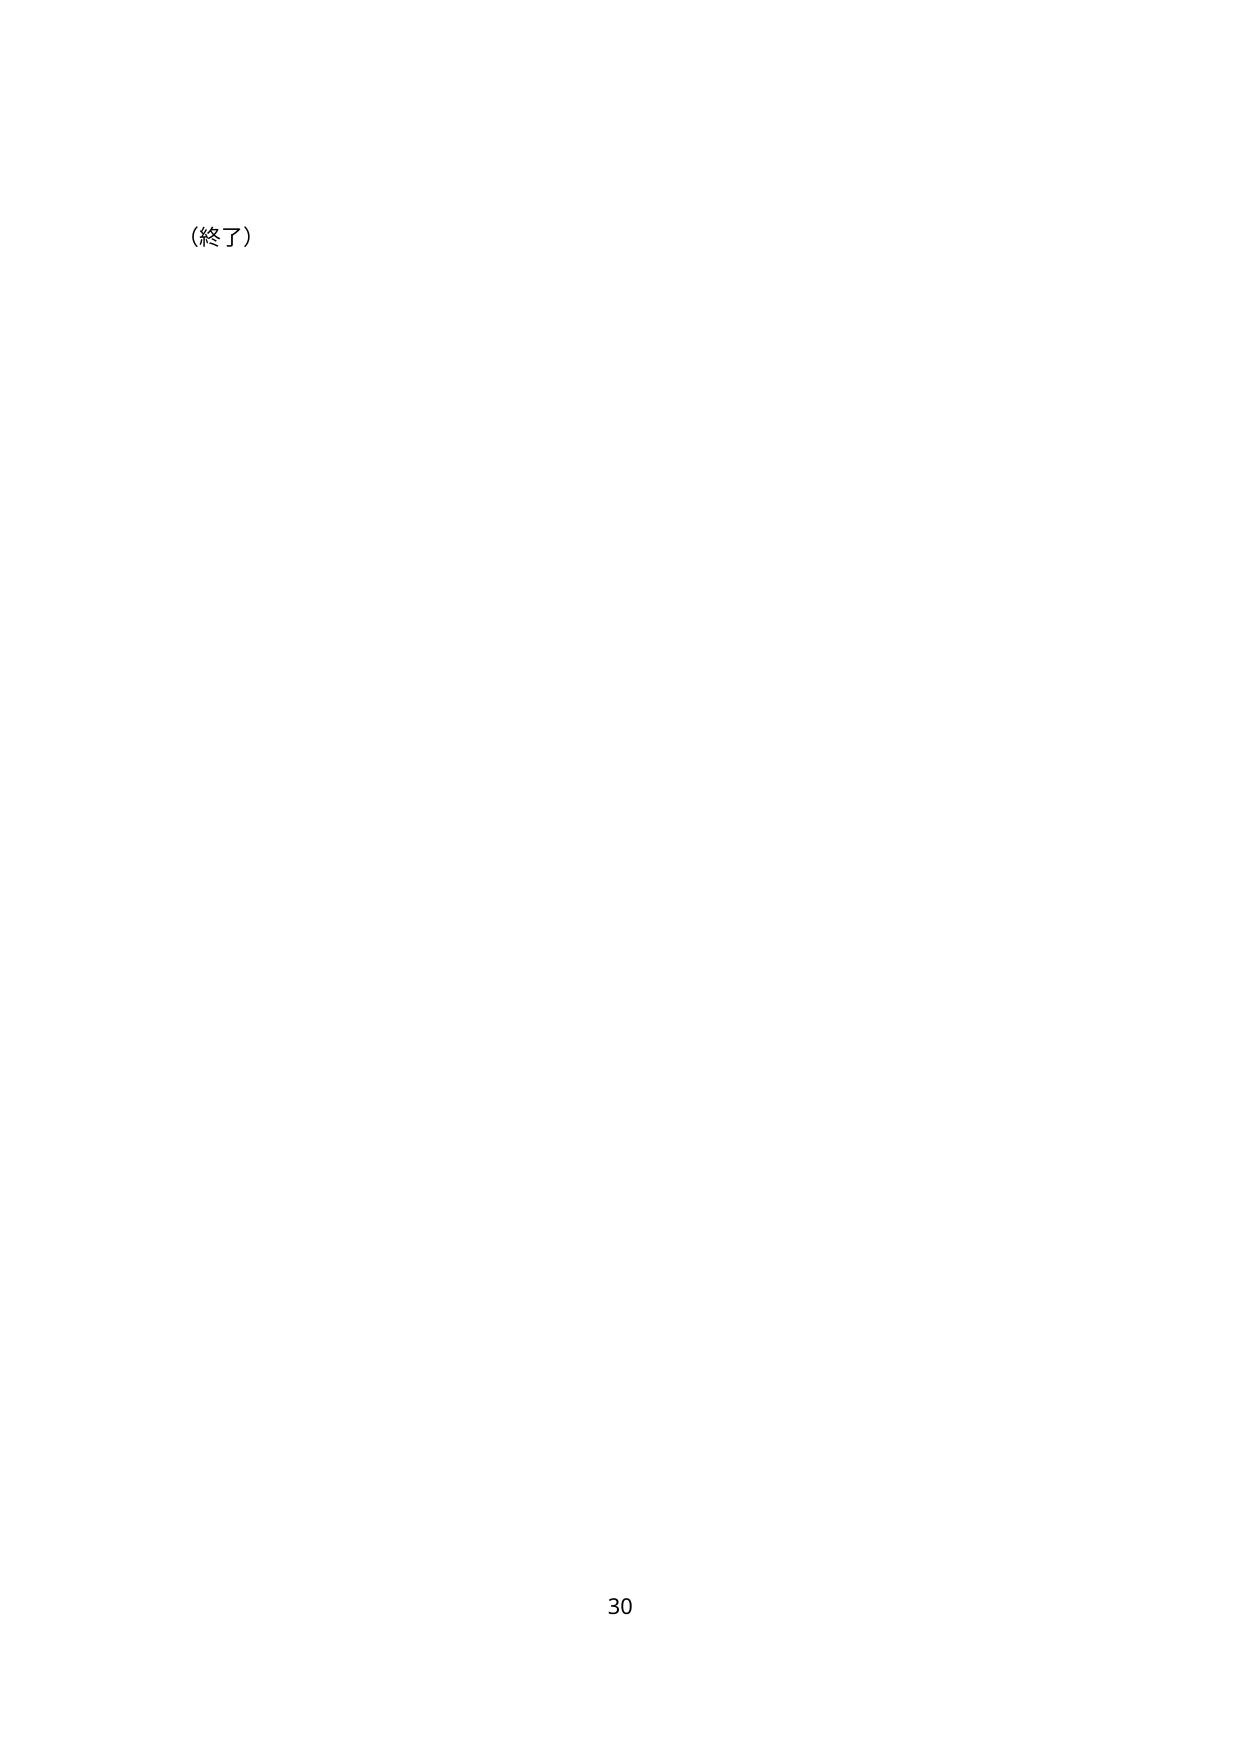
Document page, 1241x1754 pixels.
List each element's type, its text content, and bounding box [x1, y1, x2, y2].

text （終了） [177, 217, 1063, 254]
